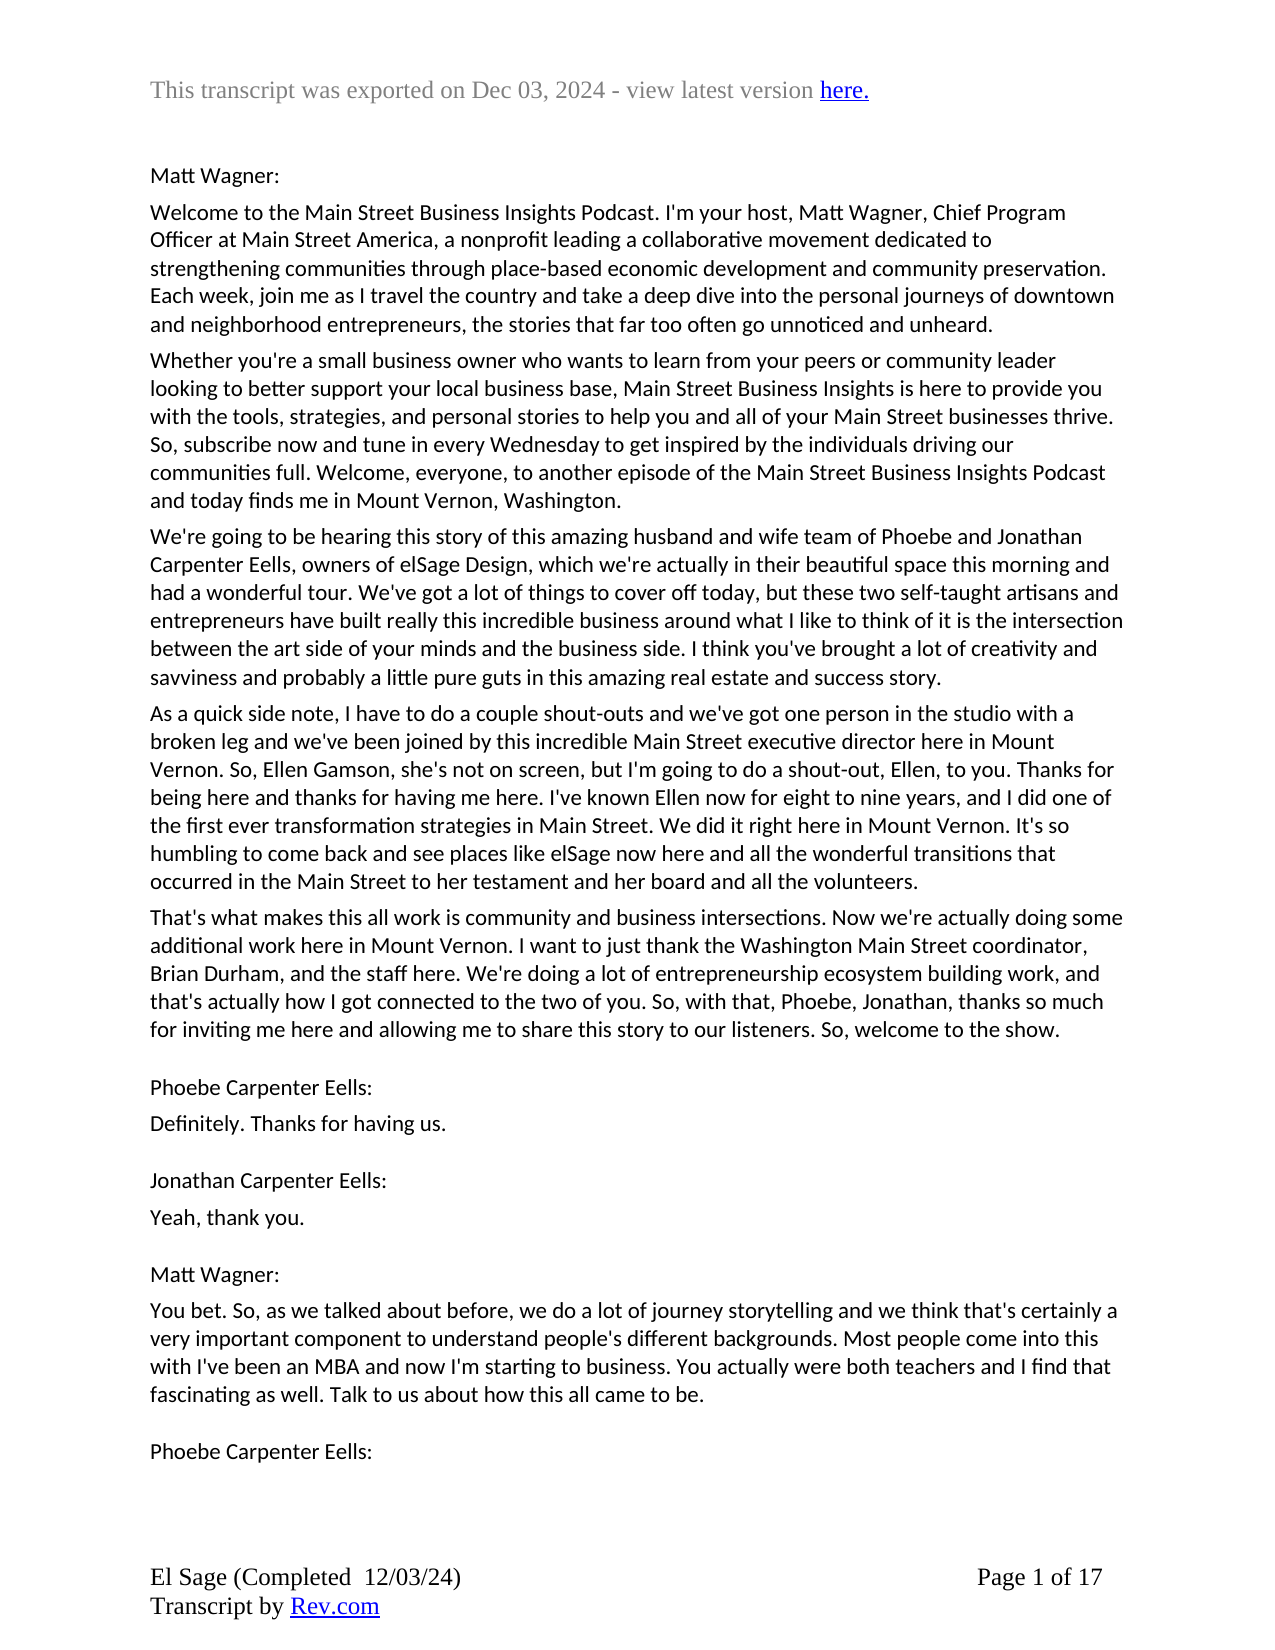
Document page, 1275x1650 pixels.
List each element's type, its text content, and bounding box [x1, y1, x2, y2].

text As a quick side note, I have to do a couple shout-outs and we've got one person in the studio with a broken leg and we've been joined by this incredible Main Street executive director here in Mount Vernon. So, Ellen Gamson, she's not on screen, but I'm going to do a shout-out, Ellen, to you. Thanks for being here and thanks for having me here. I've known Ellen now for eight to nine years, and I did one of the first ever transformation strategies in Main Street. We did it right here in Mount Vernon. It's so humbling to come back and see places like elSage now here and all the wonderful transitions that occurred in the Main Street to her testament and her board and all the volunteers. [150, 699, 1125, 895]
text That's what makes this all work is community and business intersections. Now we're actually doing some additional work here in Mount Vernon. I want to just thank the Washington Main Street coordinator, Brian Durham, and the staff here. We're doing a lot of entrepreneurship ecosystem building work, and that's actually how I got connected to the two of you. So, with that, Phoebe, Jonathan, thanks so much for inviting me here and allowing me to share this story to our listeners. So, welcome to the show. [150, 903, 1125, 1043]
text Matt Wagner: [150, 161, 1125, 189]
text Phoebe Carpenter Eells: [150, 1437, 1125, 1465]
text We're going to be hearing this story of this amazing husband and wife team of Phoebe and Jonathan Carpenter Eells, owners of elSage Design, which we're actually in their beautiful space this morning and had a wonderful tour. We've got a lot of things to cover off today, but these two self-taught artisans and entrepreneurs have built really this incredible business around what I like to think of it is the intersection between the art side of your minds and the business side. I think you've brought a lot of creativity and savviness and probably a little pure guts in this amazing real estate and success story. [150, 522, 1125, 691]
text Definitely. Thanks for having us. [150, 1109, 1125, 1137]
text Yeah, thank you. [150, 1203, 1125, 1231]
text Matt Wagner: [150, 1260, 1125, 1288]
text Whether you're a small business owner who wants to learn from your peers or community leader looking to better support your local business base, Main Street Business Insights is here to provide you with the tools, strategies, and personal stories to help you and all of your Main Street businesses thrive. So, subscribe now and tune in every Wednesday to get inspired by the individuals driving our communities full. Welcome, everyone, to another episode of the Main Street Business Insights Podcast and today finds me in Mount Vernon, Washington. [150, 346, 1125, 514]
text Welcome to the Main Street Business Insights Podcast. I'm your host, Matt Wagner, Chief Program Officer at Main Street America, a nonprofit leading a collaborative movement dedicated to strengthening communities through place-based economic development and community preservation. Each week, join me as I travel the country and take a deep dive into the personal journeys of downtown and neighborhood entrepreneurs, the stories that far too often go unnoticed and unheard. [150, 198, 1125, 338]
text You bet. So, as we talked about before, we do a lot of journey storytelling and we think that's certainly a very important component to understand people's different backgrounds. Most people come into this with I've been an MBA and now I'm starting to business. You actually were both teachers and I find that fascinating as well. Talk to us about how this all came to be. [150, 1296, 1125, 1408]
text Jonathan Carpenter Eells: [150, 1166, 1125, 1194]
text Phoebe Carpenter Eells: [150, 1073, 1125, 1101]
